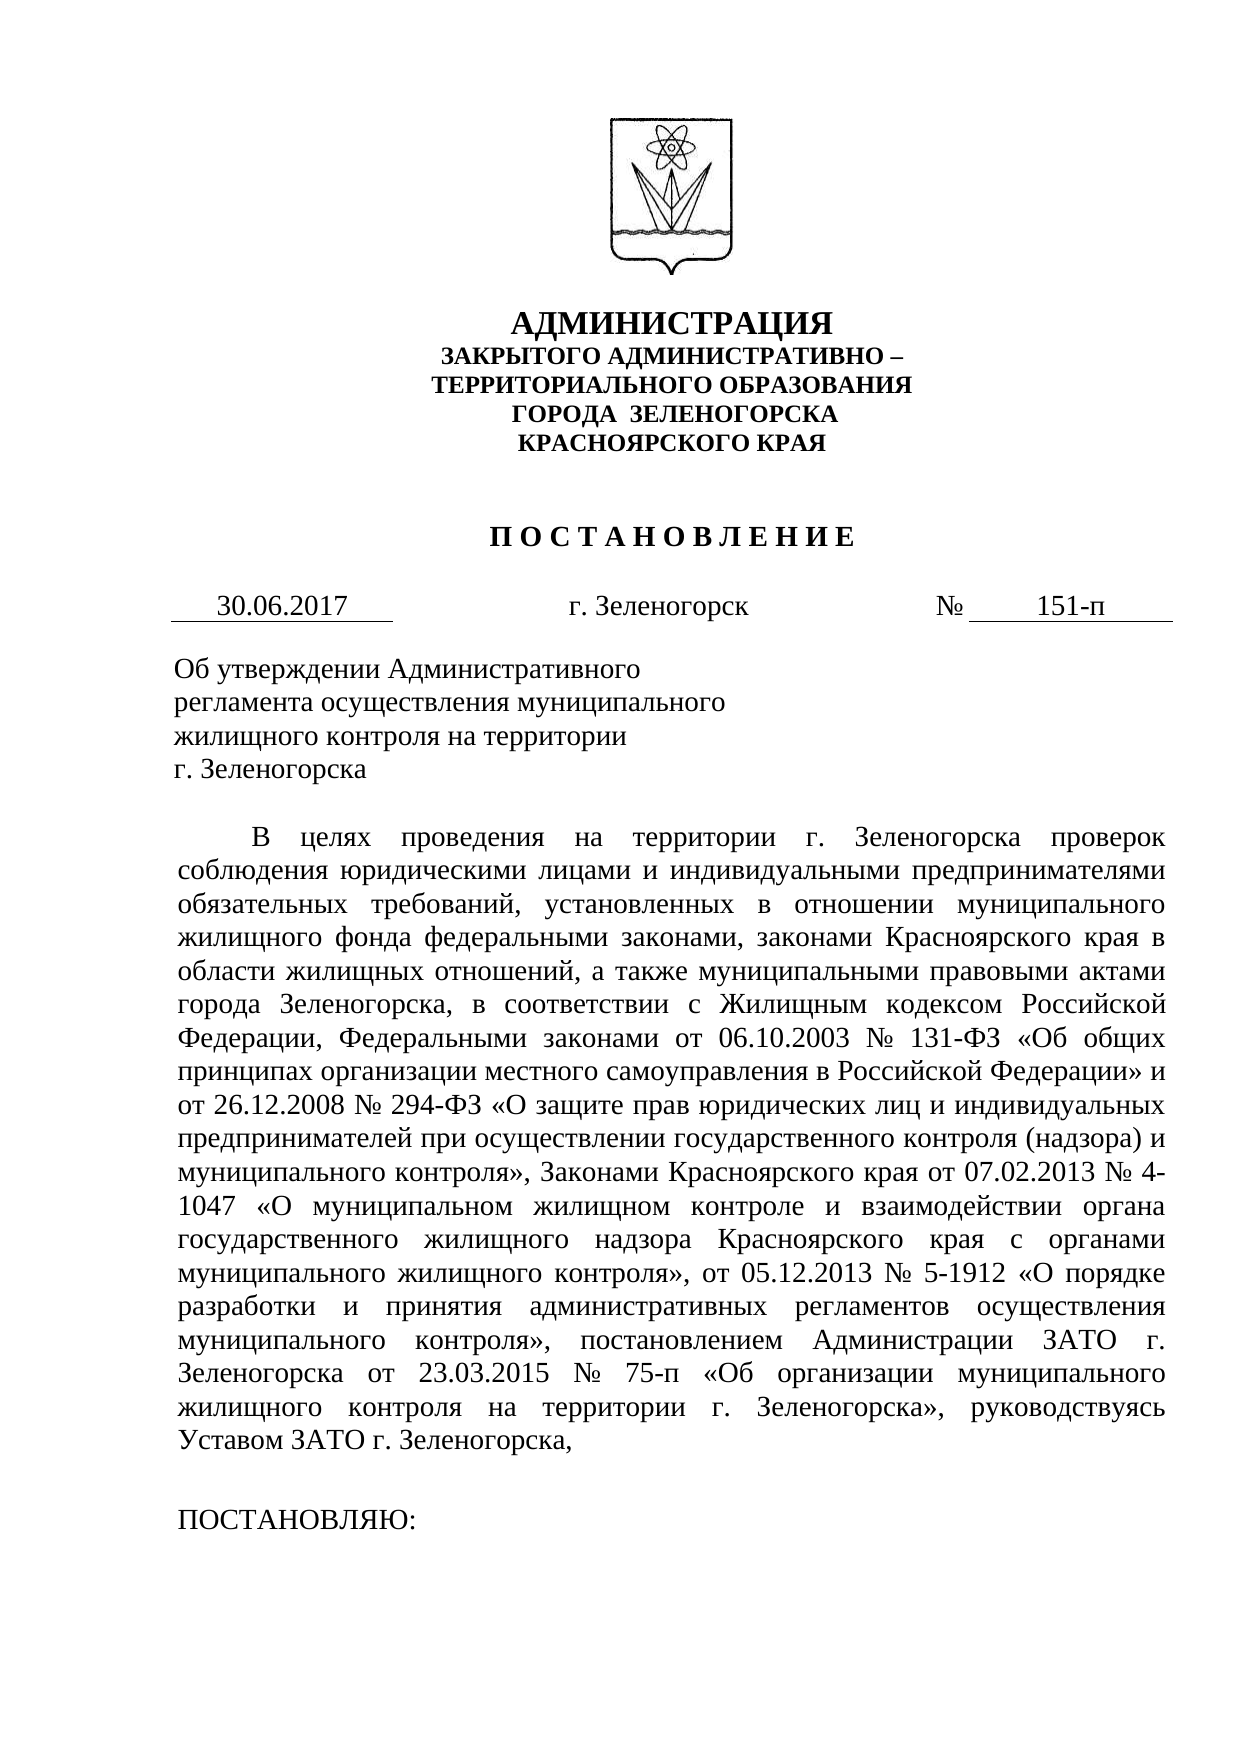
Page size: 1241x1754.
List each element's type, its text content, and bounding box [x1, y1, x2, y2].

table_cell 30.06.2017 [171, 552, 393, 621]
text В целях проведения на территории г. Зеленогорска проверок соблюдения юридическими лицами и индивидуальными предпринимателями обязательных требований, установленных в отношении муниципального жилищного фонда федеральными законами, законами Красноярского края в области жилищных отношений, а также муниципальными правовыми актами города Зеленогорска, в соответствии с Жилищным кодексом Российской Федерации, Федеральными законами от 06.10.2003 № 131-ФЗ «Об общих принципах организации местного самоуправления в Российской Федерации» и от 26.12.2008 № 294-ФЗ «О защите прав юридических лиц и индивидуальных предпринимателей при осуществлении государственного контроля (надзора) и муниципального контроля», Законами Красноярского края от 07.02.2013 № 4-1047 «О муниципальном жилищном контроле и взаимодействии органа государственного жилищного надзора Красноярского края с органами муниципального жилищного контроля», от 05.12.2013 № 5-1912 «О порядке разработки и принятия административных регламентов осуществления муниципального контроля», постановлением Администрации ЗАТО г. Зеленогорска от 23.03.2015 № 75-п «Об организации муниципального жилищного контроля на территории г. Зеленогорска», руководствуясь Уставом ЗАТО г. Зеленогорска, [177, 819, 1167, 1456]
picture [610, 118, 734, 275]
table_header Об утверждении Административного регламента осуществления муниципального жилищного контроля на территории г. Зеленогорска [174, 651, 809, 785]
text ПОСТАНОВЛЯЮ: [177, 1502, 1167, 1536]
table_cell г. Зеленогорск [393, 552, 924, 621]
table_cell № [924, 552, 969, 621]
table_cell 151-п [969, 552, 1172, 621]
table_header АДМИНИСТРАЦИЯ ЗАКРЫТОГО АДМИНИСТРАТИВНО – ТЕРРИТОРИАЛЬНОГО ОБРАЗОВАНИЯ ГОРОДА ЗЕЛЕНОГОРСКА КРАСНОЯРСКОГО КРАЯ П О С Т А Н О В Л Е Н И Е [171, 118, 1172, 552]
